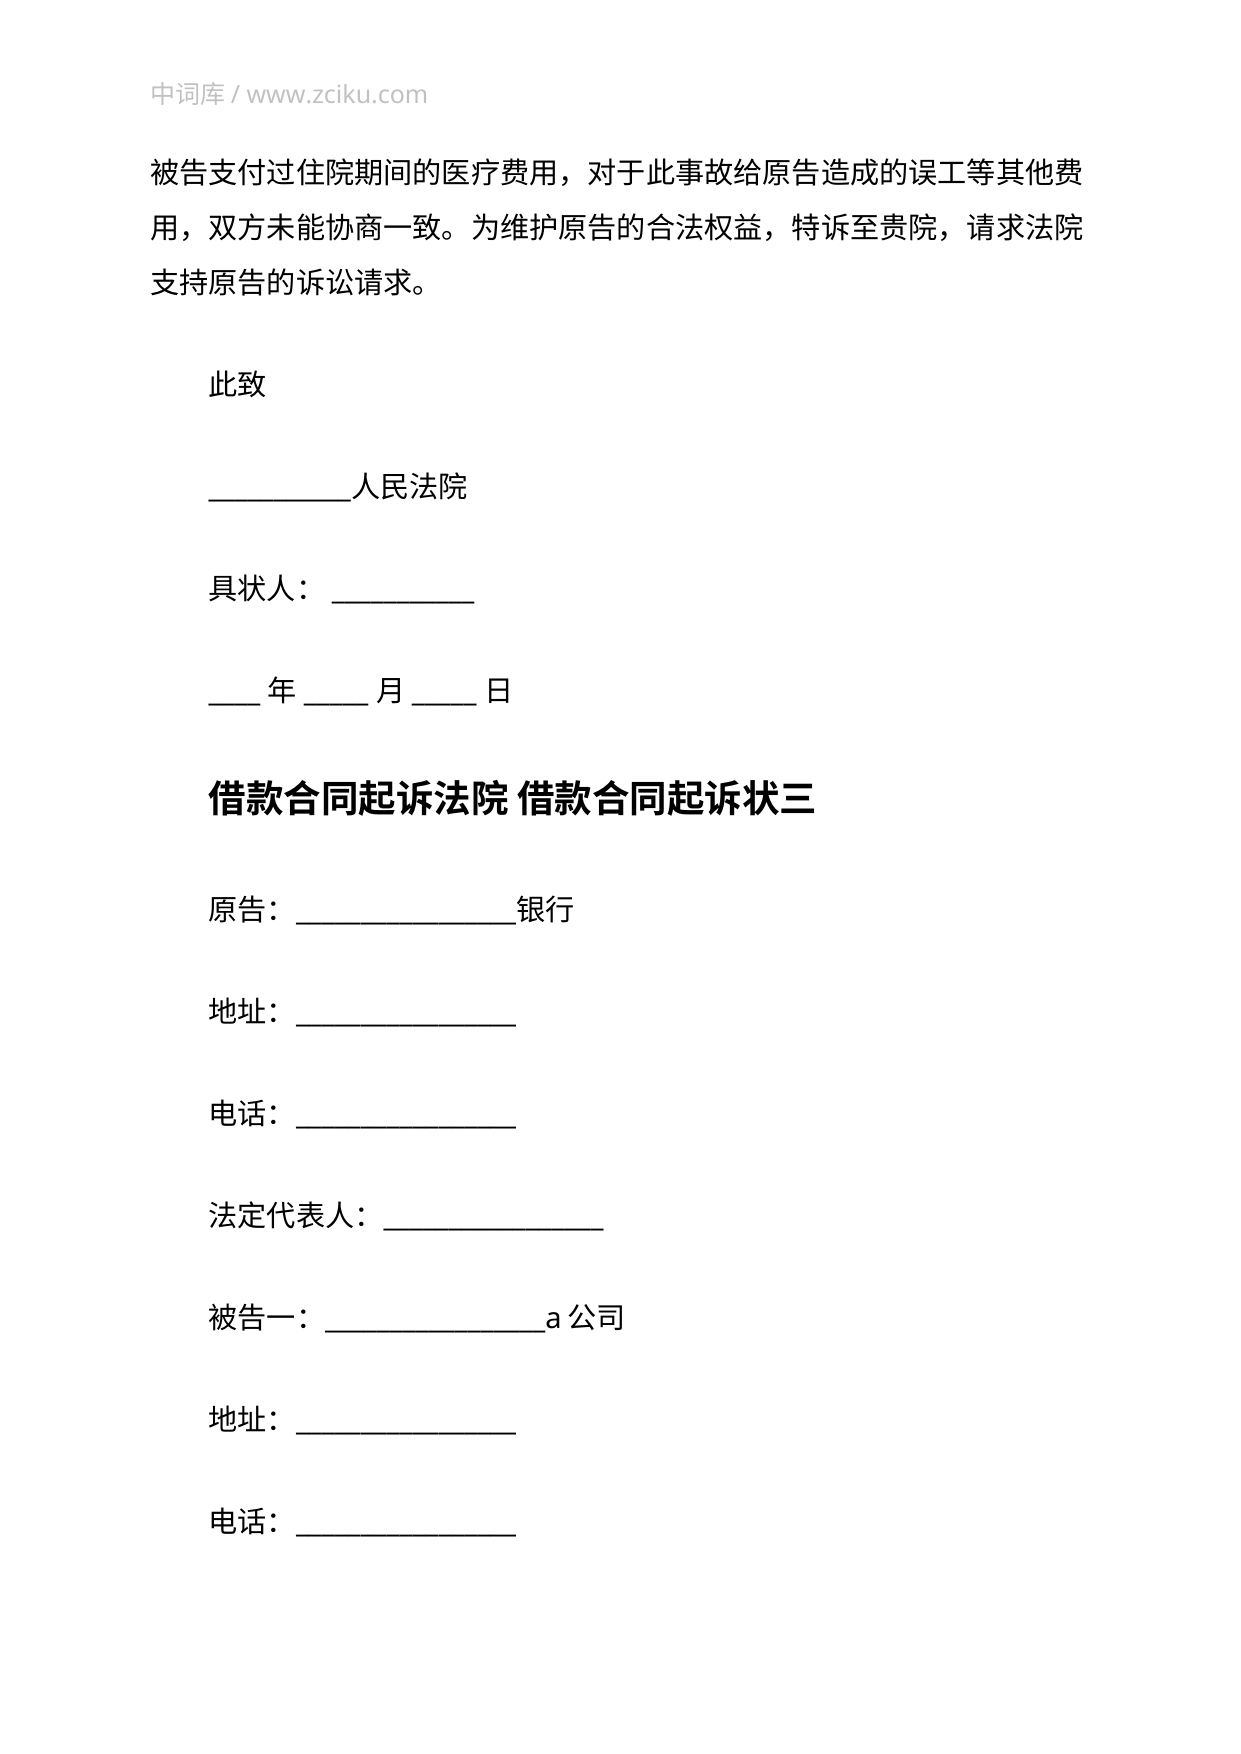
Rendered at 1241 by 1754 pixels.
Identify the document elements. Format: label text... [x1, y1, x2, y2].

text 借款合同起诉法院 借款合同起诉状三 [150, 769, 1090, 823]
text 具状人： ___________ [150, 565, 1090, 608]
text ___________人民法院 [150, 463, 1090, 506]
text 被告一：_________________a公司 [150, 1294, 1090, 1337]
text 原告：_________________银行 [150, 887, 1090, 929]
text 地址：_________________ [150, 1397, 1090, 1439]
text 地址：_________________ [150, 989, 1090, 1031]
text 电话：_________________ [150, 1091, 1090, 1133]
text ____ 年 _____ 月 _____ 日 [150, 667, 1090, 710]
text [150, 150, 1090, 302]
text 电话：_________________ [150, 1498, 1090, 1541]
text 法定代表人：_________________ [150, 1193, 1090, 1235]
text 此致 [150, 362, 1090, 404]
